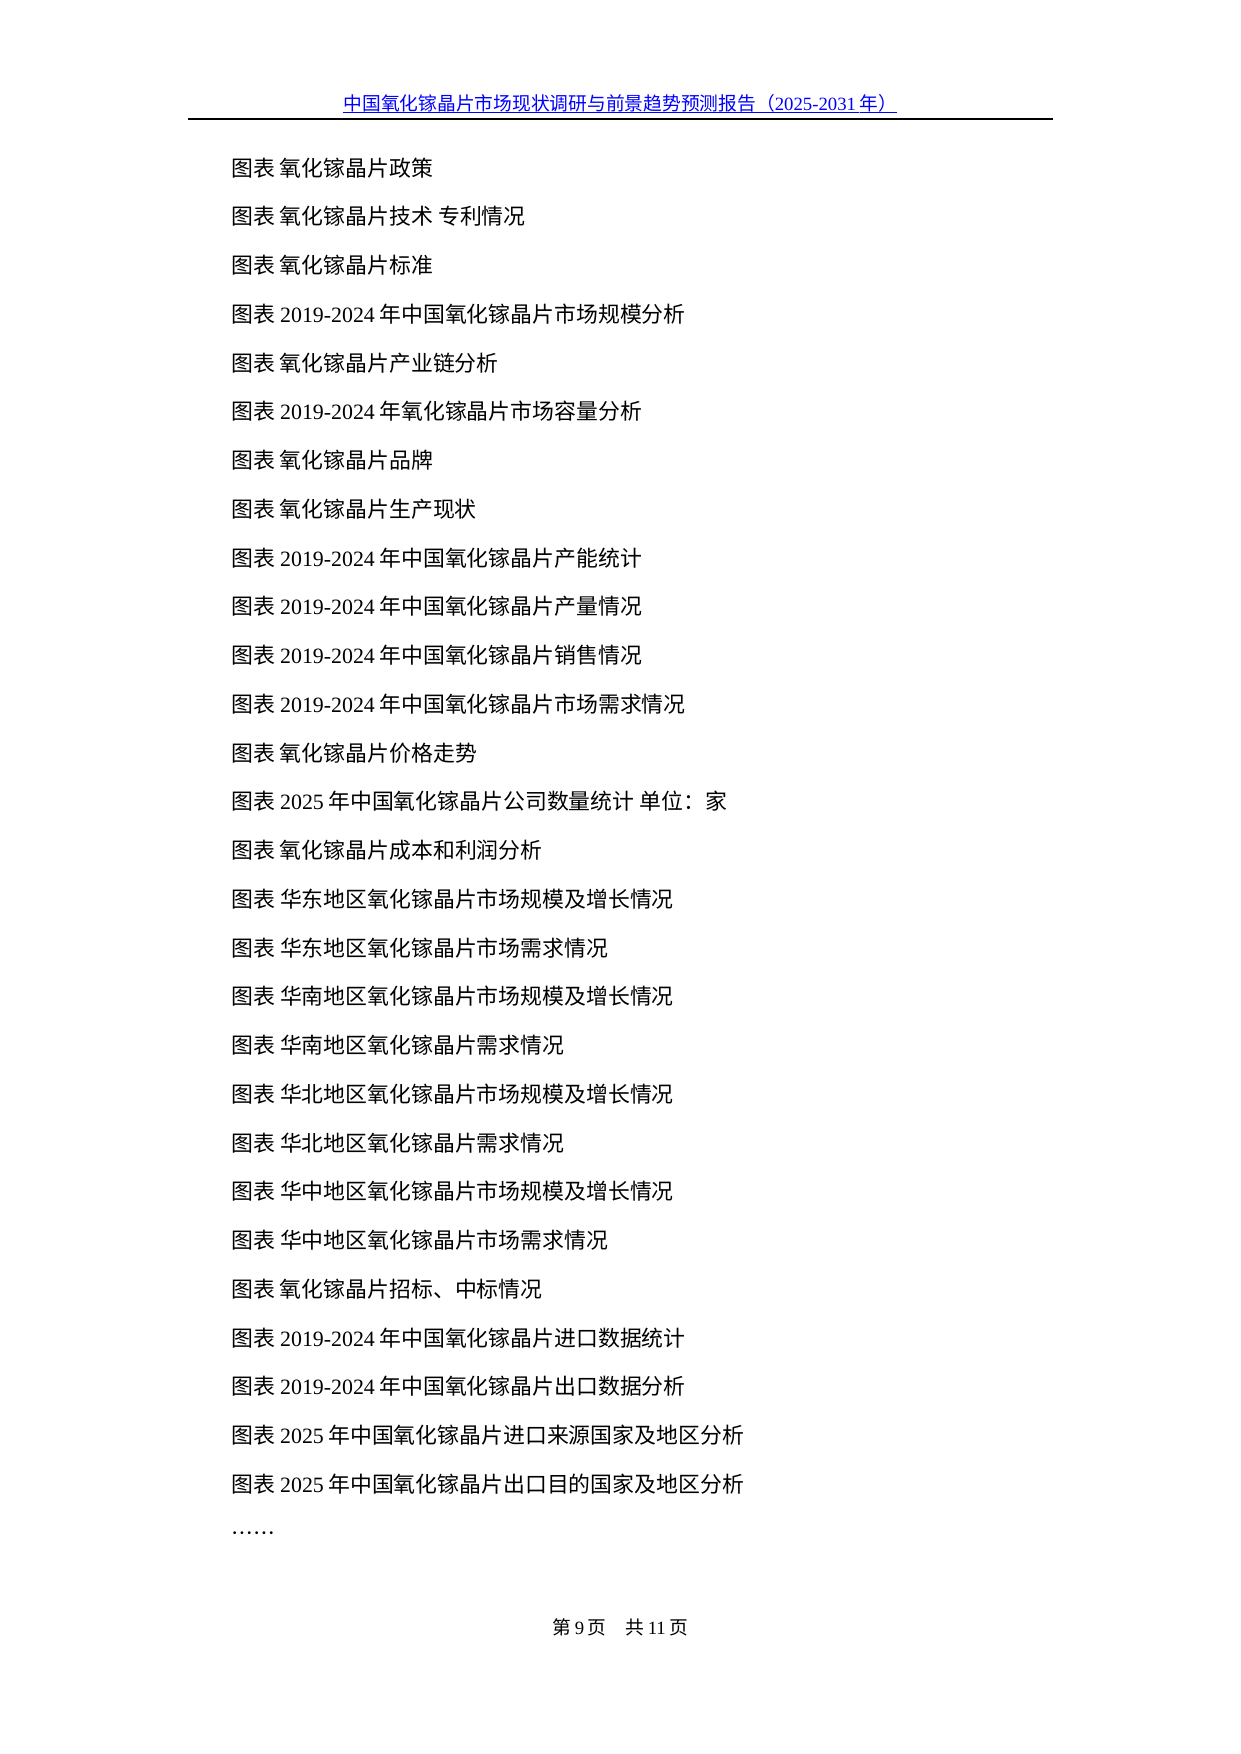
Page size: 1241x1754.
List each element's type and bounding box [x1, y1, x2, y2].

text [187, 150, 1053, 1548]
